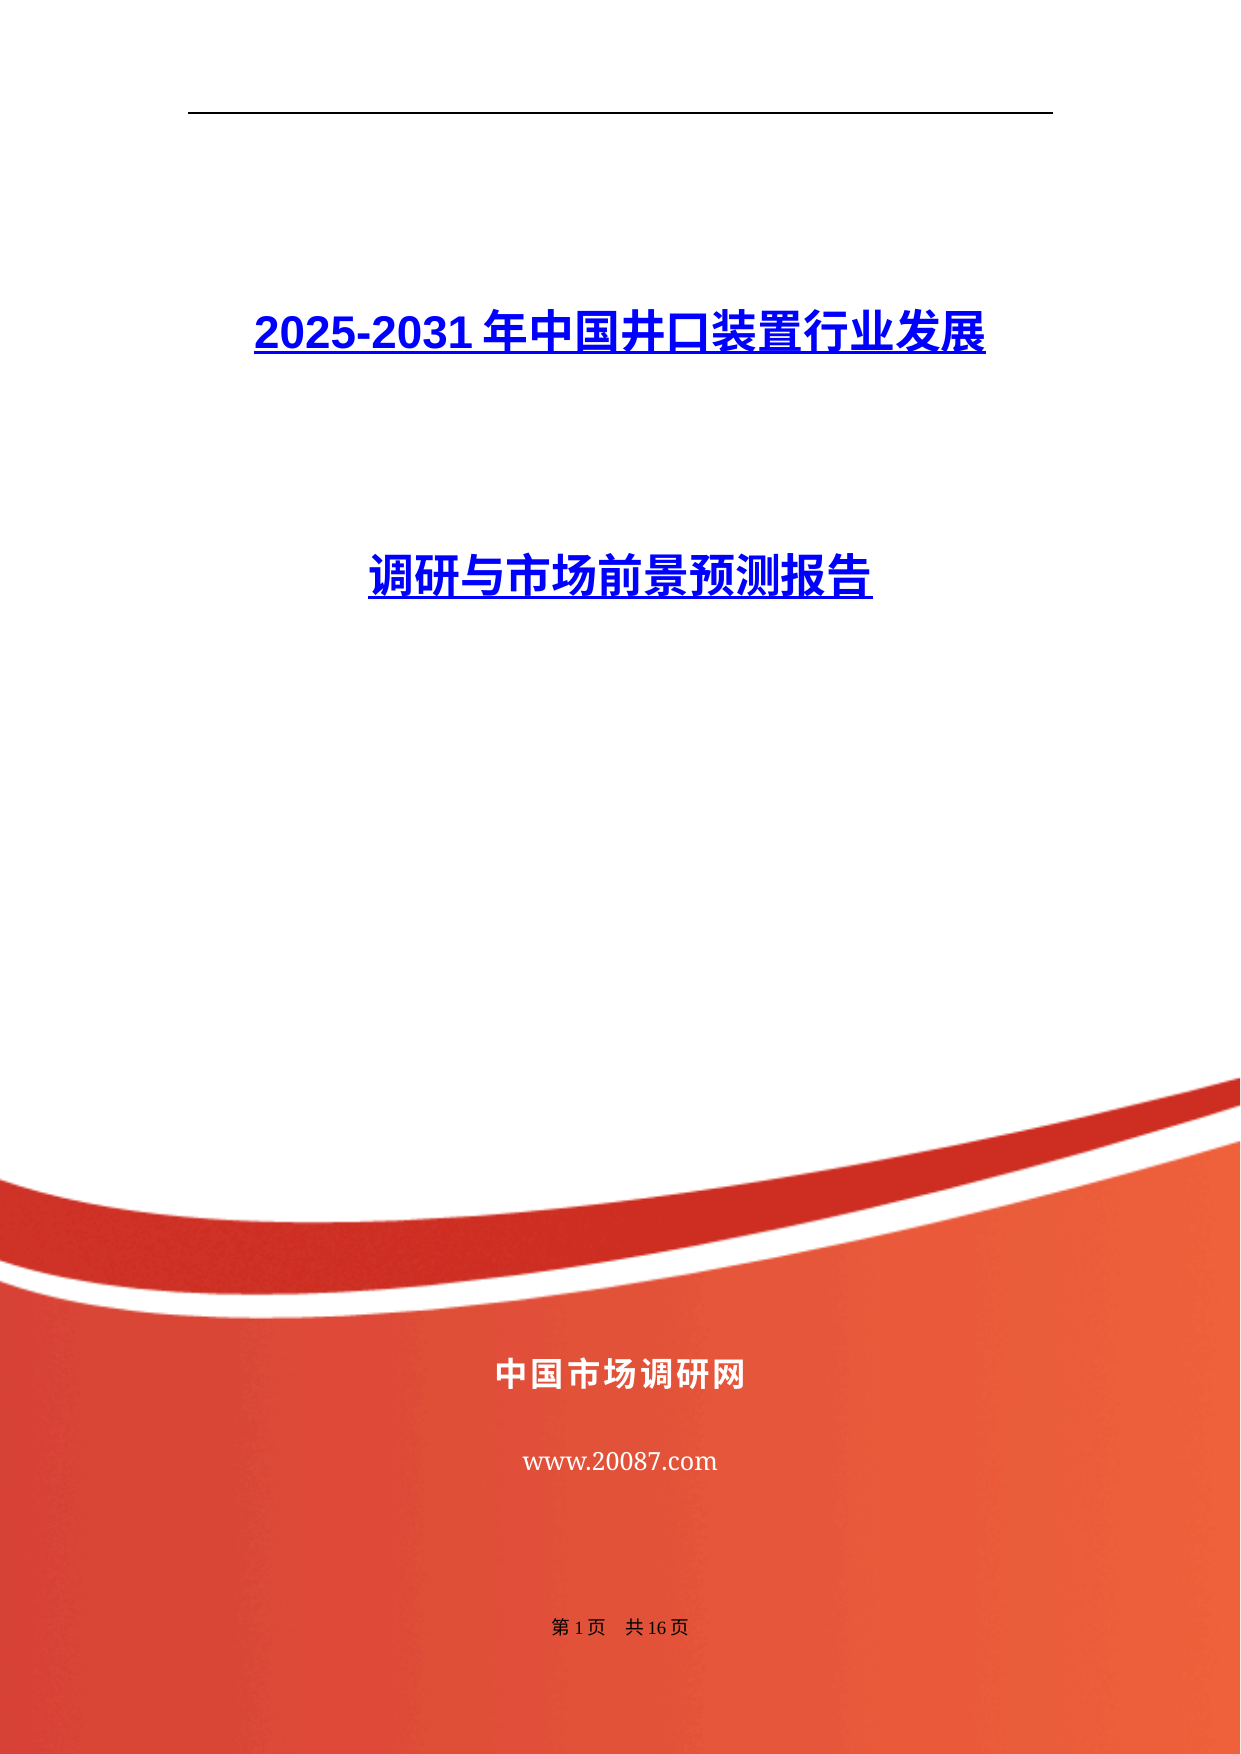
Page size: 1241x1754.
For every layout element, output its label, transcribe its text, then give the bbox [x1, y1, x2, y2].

picture [0, 1006, 1241, 1754]
text www.20087.com [187, 1428, 1053, 1493]
subtitle 中国市场调研网 [187, 1339, 1053, 1404]
table_header 2025-2031年中国井口装置行业发展调研与市场前景预测报告 [188, 207, 1053, 773]
